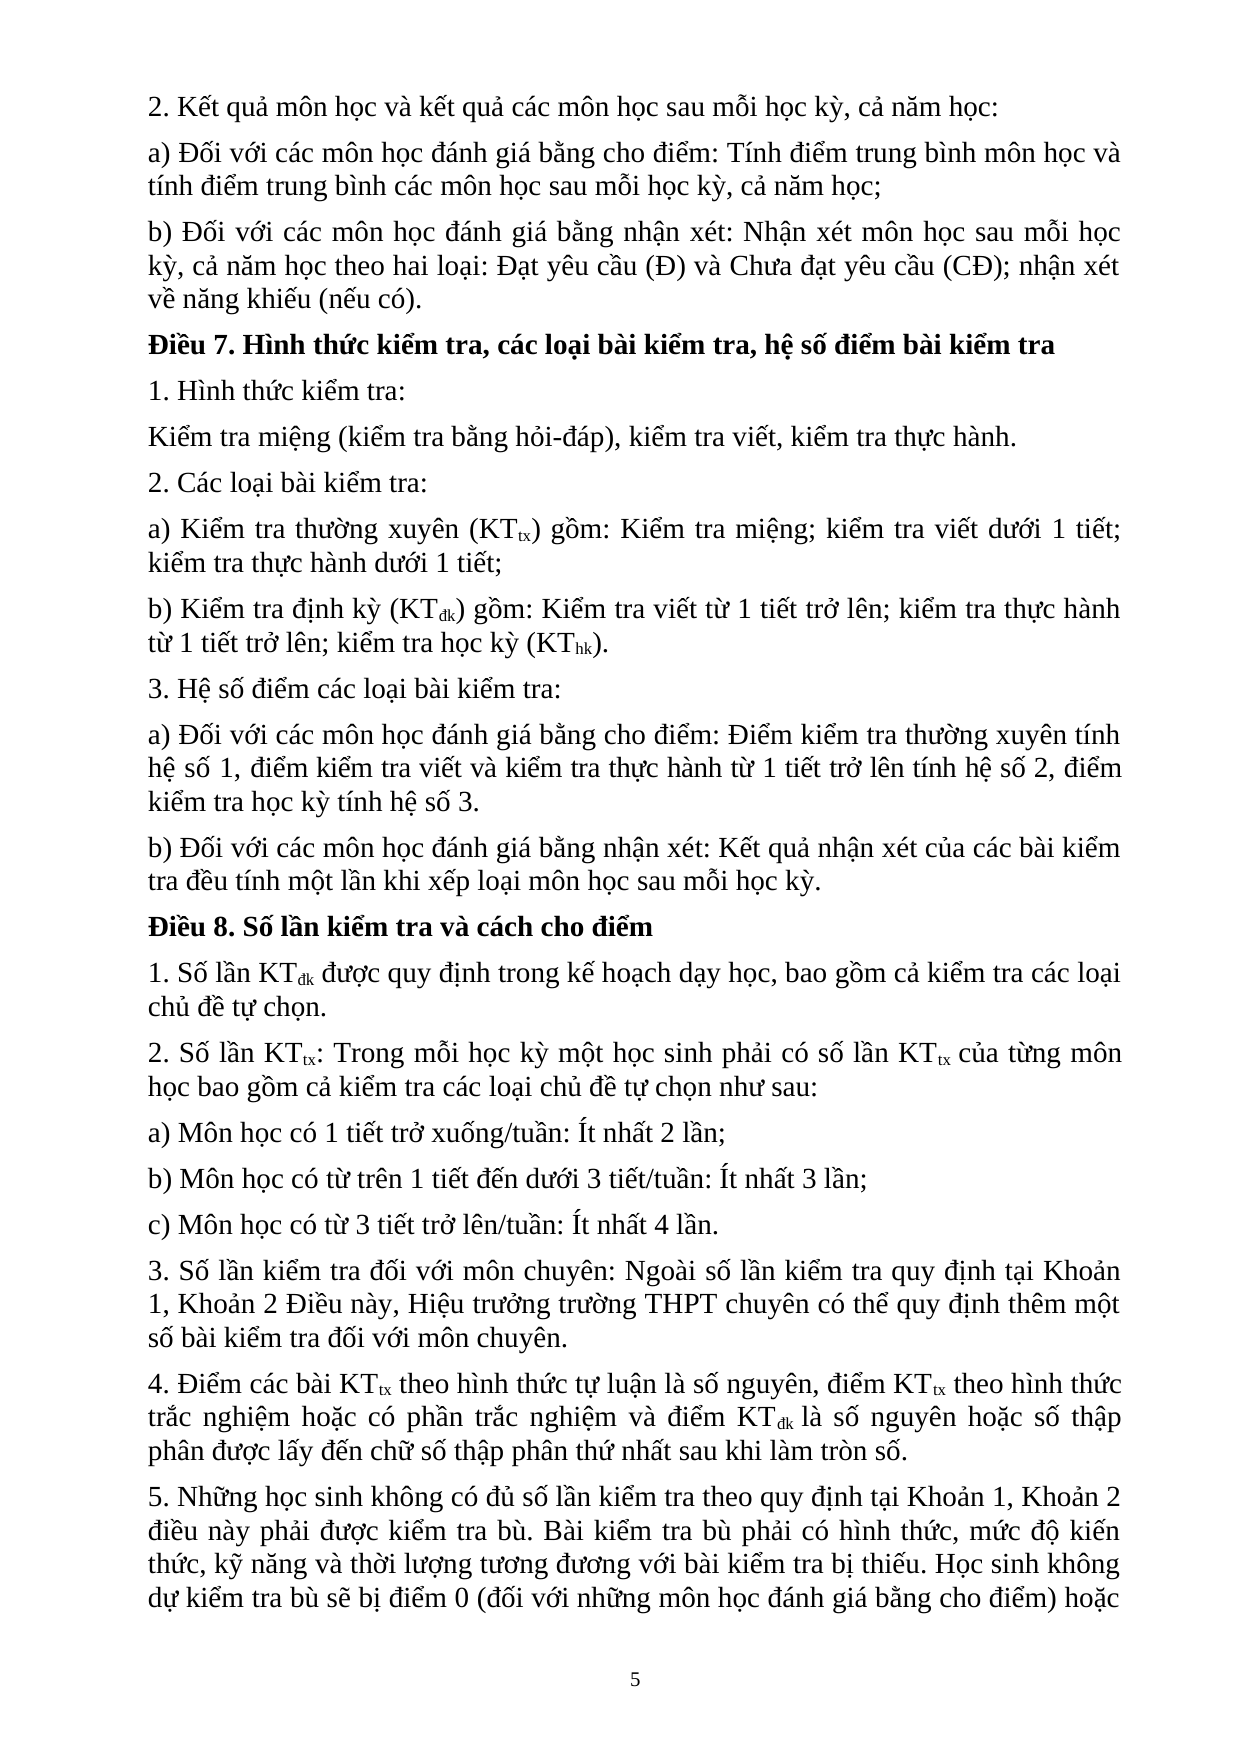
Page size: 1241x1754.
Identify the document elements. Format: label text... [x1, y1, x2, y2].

text 2. Các loại bài kiểm tra: [148, 466, 1122, 499]
text b) Đối với các môn học đánh giá bằng nhận xét: Kết quả nhận xét của các bài kiểm tra đều tính một lần khi xếp loại môn học sau mỗi học kỳ. [148, 830, 1122, 897]
text 3. Số lần kiểm tra đối với môn chuyên: Ngoài số lần kiểm tra quy định tại Khoản 1, Khoản 2 Điều này, Hiệu trưởng trường THPT chuyên có thể quy định thêm một số bài kiểm tra đối với môn chuyên. [148, 1253, 1122, 1353]
text a) Đối với các môn học đánh giá bằng cho điểm: Tính điểm trung bình môn học và tính điểm trung bình các môn học sau mỗi học kỳ, cả năm học; [148, 135, 1122, 202]
text b) Kiểm tra định kỳ (KTđk) gồm: Kiểm tra viết từ 1 tiết trở lên; kiểm tra thực hành từ 1 tiết trở lên; kiểm tra học kỳ (KThk). [148, 591, 1122, 658]
text b) Môn học có từ trên 1 tiết đến dưới 3 tiết/tuần: Ít nhất 3 lần; [148, 1161, 1122, 1194]
text 1. Hình thức kiểm tra: [148, 373, 1122, 407]
text b) Đối với các môn học đánh giá bằng nhận xét: Nhận xét môn học sau mỗi học kỳ, cả năm học theo hai loại: Đạt yêu cầu (Đ) và Chưa đạt yêu cầu (CĐ); nhận xét về năng khiếu (nếu có). [148, 214, 1122, 315]
text Kiểm tra miệng (kiểm tra bằng hỏi-đáp), kiểm tra viết, kiểm tra thực hành. [148, 419, 1122, 453]
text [148, 1479, 1122, 1613]
text 2. Kết quả môn học và kết quả các môn học sau mỗi học kỳ, cả năm học: [148, 89, 1122, 122]
text Điều 8. Số lần kiểm tra và cách cho điểm [148, 909, 1122, 943]
text 3. Hệ số điểm các loại bài kiểm tra: [148, 671, 1122, 704]
text a) Kiểm tra thường xuyên (KTtx) gồm: Kiểm tra miệng; kiểm tra viết dưới 1 tiết; kiểm tra thực hành dưới 1 tiết; [148, 512, 1122, 579]
text 4. Điểm các bài KTtx theo hình thức tự luận là số nguyên, điểm KTtx theo hình thức trắc nghiệm hoặc có phần trắc nghiệm và điểm KTđk là số nguyên hoặc số thập phân được lấy đến chữ số thập phân thứ nhất sau khi làm tròn số. [148, 1366, 1122, 1467]
text c) Môn học có từ 3 tiết trở lên/tuần: Ít nhất 4 lần. [148, 1207, 1122, 1240]
text a) Đối với các môn học đánh giá bằng cho điểm: Điểm kiểm tra thường xuyên tính hệ số 1, điểm kiểm tra viết và kiểm tra thực hành từ 1 tiết trở lên tính hệ số 2, điểm kiểm tra học kỳ tính hệ số 3. [148, 717, 1122, 817]
text 2. Số lần KTtx: Trong mỗi học kỳ một học sinh phải có số lần KTtx của từng môn học bao gồm cả kiểm tra các loại chủ đề tự chọn như sau: [148, 1035, 1122, 1102]
text Điều 7. Hình thức kiểm tra, các loại bài kiểm tra, hệ số điểm bài kiểm tra [148, 327, 1122, 361]
text a) Môn học có 1 tiết trở xuống/tuần: Ít nhất 2 lần; [148, 1115, 1122, 1148]
text 1. Số lần KTđk được quy định trong kế hoạch dạy học, bao gồm cả kiểm tra các loại chủ đề tự chọn. [148, 956, 1122, 1023]
